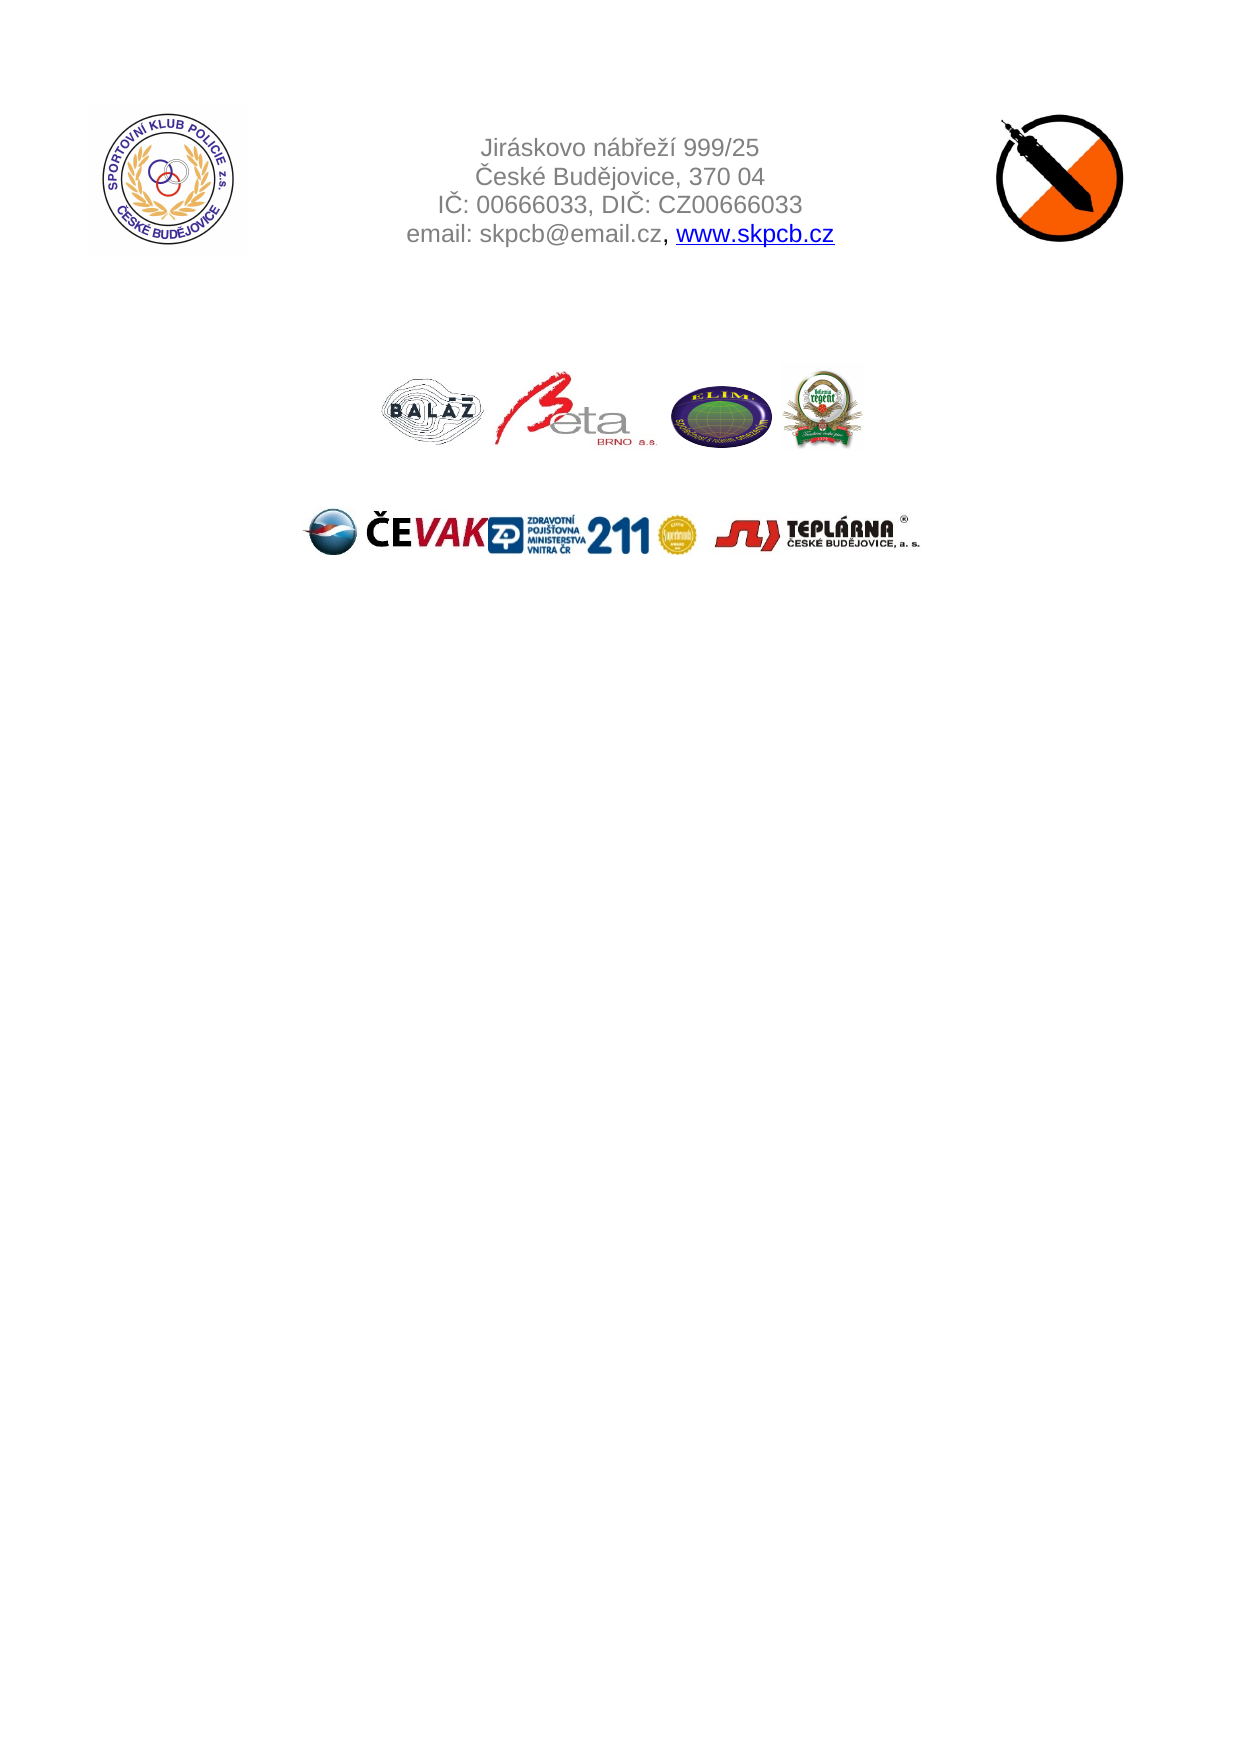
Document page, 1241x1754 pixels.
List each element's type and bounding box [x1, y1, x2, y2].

picture [376, 362, 864, 451]
picture [302, 507, 938, 555]
picture [987, 104, 1132, 249]
picture [89, 103, 247, 255]
